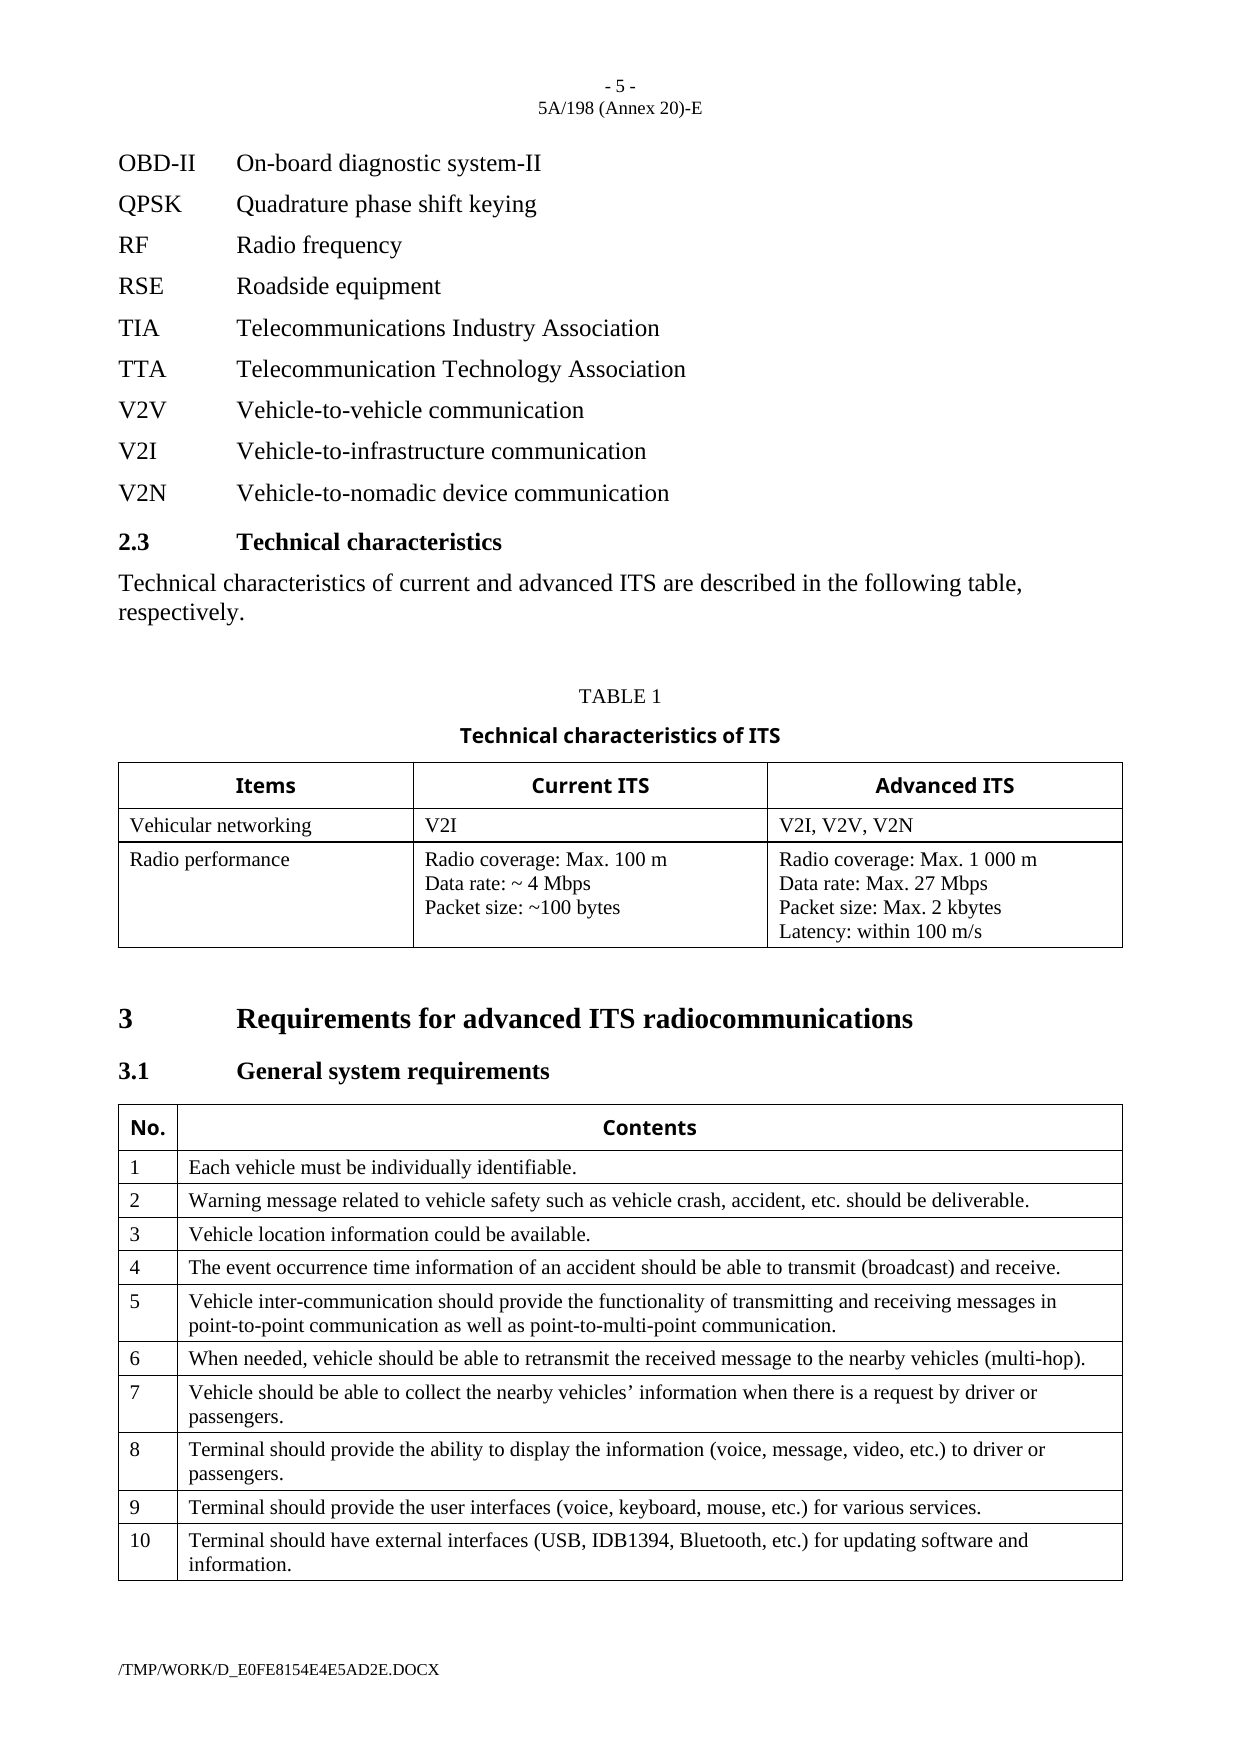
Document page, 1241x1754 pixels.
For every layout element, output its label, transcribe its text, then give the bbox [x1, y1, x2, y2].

text RF Radio frequency [118, 230, 1122, 259]
table_cell Vehicle should be able to collect the nearby vehicles’ information when there is a request by driver or passengers. [178, 1376, 1122, 1432]
table_cell Terminal should provide the ability to display the information (voice, message, video, etc.) to driver or passengers. [178, 1433, 1122, 1489]
table_cell Warning message related to vehicle safety such as vehicle crash, accident, etc. should be deliverable. [178, 1184, 1122, 1217]
table_cell 3 [119, 1218, 177, 1250]
table_cell 7 [119, 1376, 177, 1432]
table_cell 1 [119, 1151, 177, 1183]
table_cell Vehicle inter-communication should provide the functionality of transmitting and receiving messages in point-to-point communication as well as point-to-multi-point communication. [178, 1285, 1122, 1341]
table_cell Terminal should provide the user interfaces (voice, keyboard, mouse, etc.) for various services. [178, 1491, 1122, 1523]
text TIA Telecommunications Industry Association [118, 313, 1122, 341]
table_cell Each vehicle must be individually identifiable. [178, 1151, 1122, 1183]
table_cell 9 [119, 1491, 177, 1523]
table_cell 4 [119, 1251, 177, 1283]
table_header Current ITS [414, 763, 767, 808]
table_cell Terminal should have external interfaces (USB, IDB1394, Bluetooth, etc.) for updating software and information. [178, 1524, 1122, 1580]
table_cell 8 [119, 1433, 177, 1489]
table_cell Vehicle location information could be available. [178, 1218, 1122, 1250]
table_header No. [119, 1105, 177, 1150]
text TTA Telecommunication Technology Association [118, 354, 1122, 383]
text OBD-II On-board diagnostic system-II [118, 148, 1122, 176]
table_cell Radio performance [119, 843, 413, 947]
text RSE Roadside equipment [118, 271, 1122, 300]
text QPSK Quadrature phase shift keying [118, 189, 1122, 218]
table_cell Vehicular networking [119, 809, 413, 841]
table_cell Radio coverage: Max. 1 000 m Data rate: Max. 27 Mbps Packet size: Max. 2 kbytes Latency: within 100 m/s [768, 843, 1122, 947]
subtitle 2.3 Technical characteristics [118, 527, 1122, 556]
title Technical characteristics of ITS [118, 721, 1122, 749]
table_cell 10 [119, 1524, 177, 1580]
table_cell V2I, V2V, V2N [768, 809, 1122, 841]
table_header Items [119, 763, 413, 808]
text TABLE 1 [118, 684, 1122, 708]
table_header Contents [178, 1105, 1122, 1150]
subtitle 3.1 General system requirements [118, 1056, 1122, 1084]
table_cell V2I [414, 809, 767, 841]
table_cell 2 [119, 1184, 177, 1217]
table_cell 5 [119, 1285, 177, 1341]
text V2V Vehicle-to-vehicle communication [118, 395, 1122, 424]
subtitle 3 Requirements for advanced ITS radiocommunications [118, 1001, 1122, 1035]
table_header Advanced ITS [768, 763, 1122, 808]
table_cell When needed, vehicle should be able to retransmit the received message to the nearby vehicles (multi-hop). [178, 1342, 1122, 1374]
text V2I Vehicle-to-infrastructure communication [118, 436, 1122, 465]
table_cell The event occurrence time information of an accident should be able to transmit (broadcast) and receive. [178, 1251, 1122, 1283]
table_cell Radio coverage: Max. 100 m Data rate: ~ 4 Mbps Packet size: ~100 bytes [414, 843, 767, 947]
table_cell 6 [119, 1342, 177, 1374]
text Technical characteristics of current and advanced ITS are described in the following table, respectively. [118, 568, 1122, 626]
text V2N Vehicle-to-nomadic device communication [118, 478, 1122, 506]
